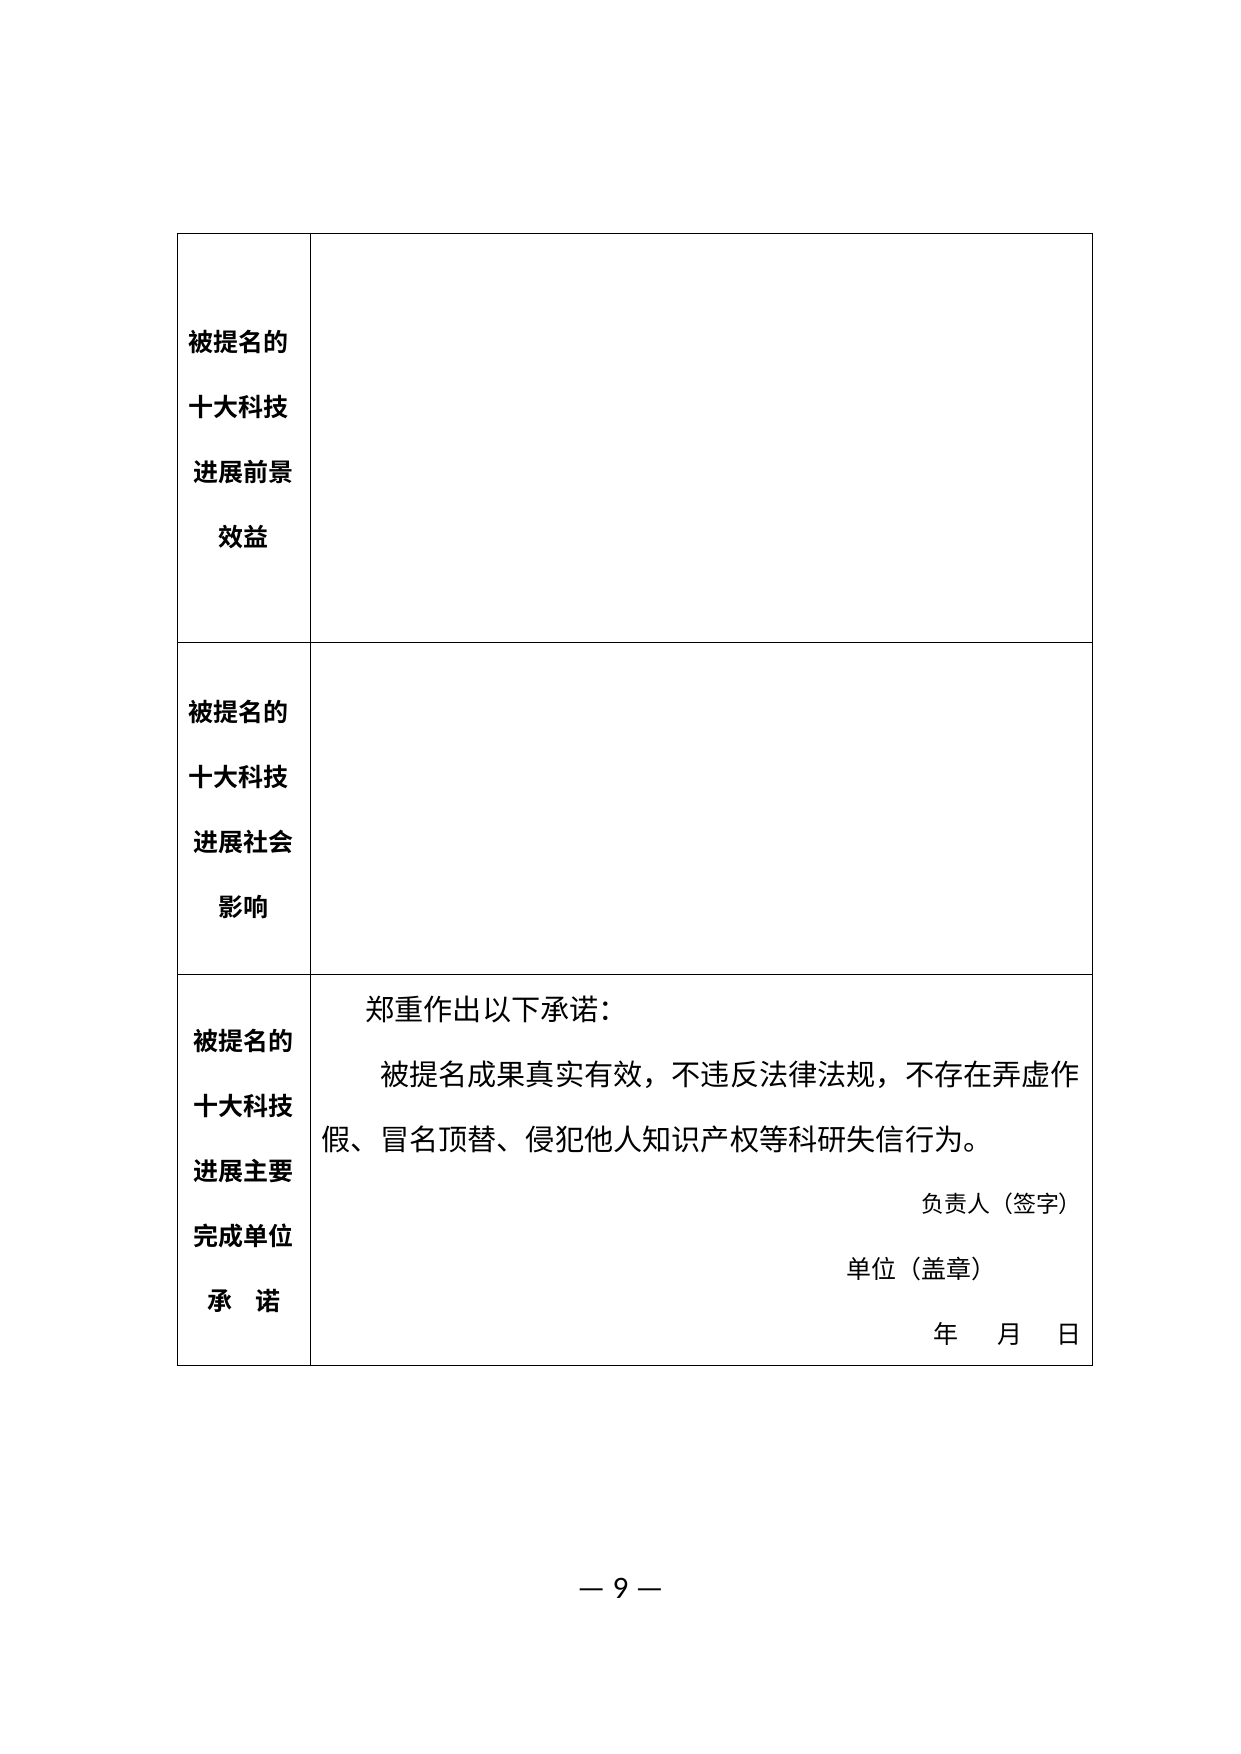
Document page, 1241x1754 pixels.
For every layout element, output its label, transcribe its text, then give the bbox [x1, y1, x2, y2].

table_cell [311, 643, 1092, 974]
table_cell [311, 234, 1092, 642]
table_cell 郑重作出以下承诺： 被提名成果真实有效，不违反法律法规，不存在弄虚作假、冒名顶替、侵犯他人知识产权等科研失信行为。 负责人（签字） 单位（盖章） 年 月 日 [311, 975, 1092, 1365]
table_cell 被提名的十大科技进展主要完成单位承 诺 [178, 975, 310, 1365]
table_cell 被提名的 十大科技 进展前景效益 [178, 234, 310, 642]
table_cell 被提名的 十大科技 进展社会影响 [178, 643, 310, 974]
